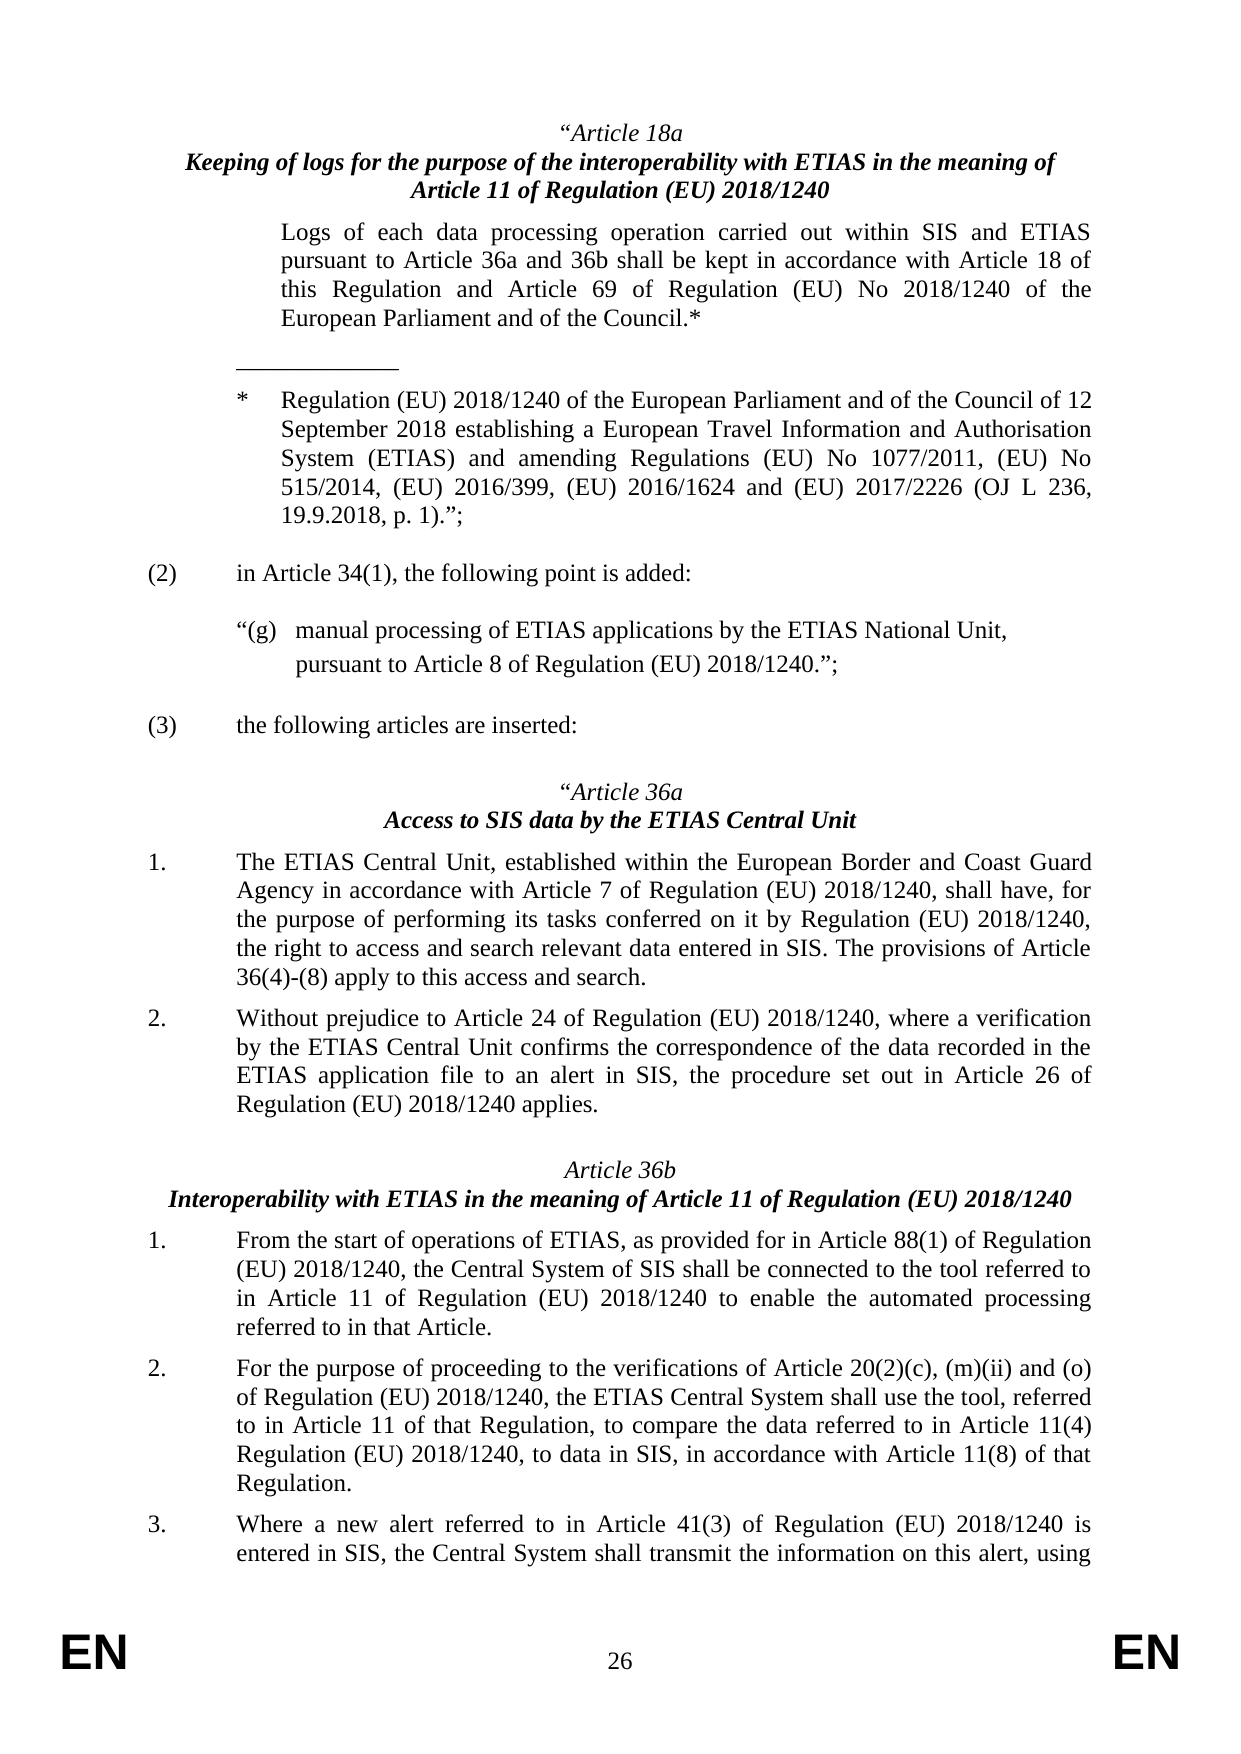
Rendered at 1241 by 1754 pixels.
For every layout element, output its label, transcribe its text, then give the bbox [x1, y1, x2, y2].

text * Regulation (EU) 2018/1240 of the European Parliament and of the Council of 12 September 2018 establishing a European Travel Information and Authorisation System (ETIAS) and amending Regulations (EU) No 1077/2011, (EU) No 515/2014, (EU) 2016/399, (EU) 2016/1624 and (EU) 2017/2226 (OJ L 236, 19.9.2018, p. 1).”; [236, 386, 1093, 529]
text _____________ [236, 344, 1093, 373]
text 2. For the purpose of proceeding to the verifications of Article 20(2)(c), (m)(ii) and (o) of Regulation (EU) 2018/1240, the ETIAS Central System shall use the tool, referred to in Article 11 of that Regulation, to compare the data referred to in Article 11(4) Regulation (EU) 2018/1240, to data in SIS, in accordance with Article 11(8) of that Regulation. [148, 1353, 1093, 1497]
text “Article 36a Access to SIS data by the ETIAS Central Unit [148, 777, 1093, 834]
list in Article 34(1), the following point is added: [148, 558, 1093, 587]
text 1. From the start of operations of ETIAS, as provided for in Article 88(1) of Regulation (EU) 2018/1240, the Central System of SIS shall be connected to the tool referred to in Article 11 of Regulation (EU) 2018/1240 to enable the automated processing referred to in that Article. [148, 1225, 1093, 1340]
text 2. Without prejudice to Article 24 of Regulation (EU) 2018/1240, where a verification by the ETIAS Central Unit confirms the correspondence of the data recorded in the ETIAS application file to an alert in SIS, the procedure set out in Article 26 of Regulation (EU) 2018/1240 applies. [148, 1003, 1093, 1118]
text Logs of each data processing operation carried out within SIS and ETIAS pursuant to Article 36a and 36b shall be kept in accordance with Article 18 of this Regulation and Article 69 of Regulation (EU) No 2018/1240 of the European Parliament and of the Council.* [281, 217, 1093, 332]
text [148, 1509, 1093, 1567]
text the following articles are inserted: [148, 710, 1093, 739]
text 1. The ETIAS Central Unit, established within the European Border and Coast Guard Agency in accordance with Article 7 of Regulation (EU) 2018/1240, shall have, for the purpose of performing its tasks conferred on it by Regulation (EU) 2018/1240, the right to access and search relevant data entered in SIS. The provisions of Article 36(4)-(8) apply to this access and search. [148, 847, 1093, 990]
text Article 36b Interoperability with ETIAS in the meaning of Article 11 of Regulation (EU) 2018/1240 [148, 1155, 1093, 1213]
list “(g) manual processing of ETIAS applications by the ETIAS National Unit, pursuant to Article 8 of Regulation (EU) 2018/1240.”; [236, 616, 1093, 677]
text “Article 18a Keeping of logs for the purpose of the interoperability with ETIAS in the meaning of Article 11 of Regulation (EU) 2018/1240 [148, 118, 1093, 204]
